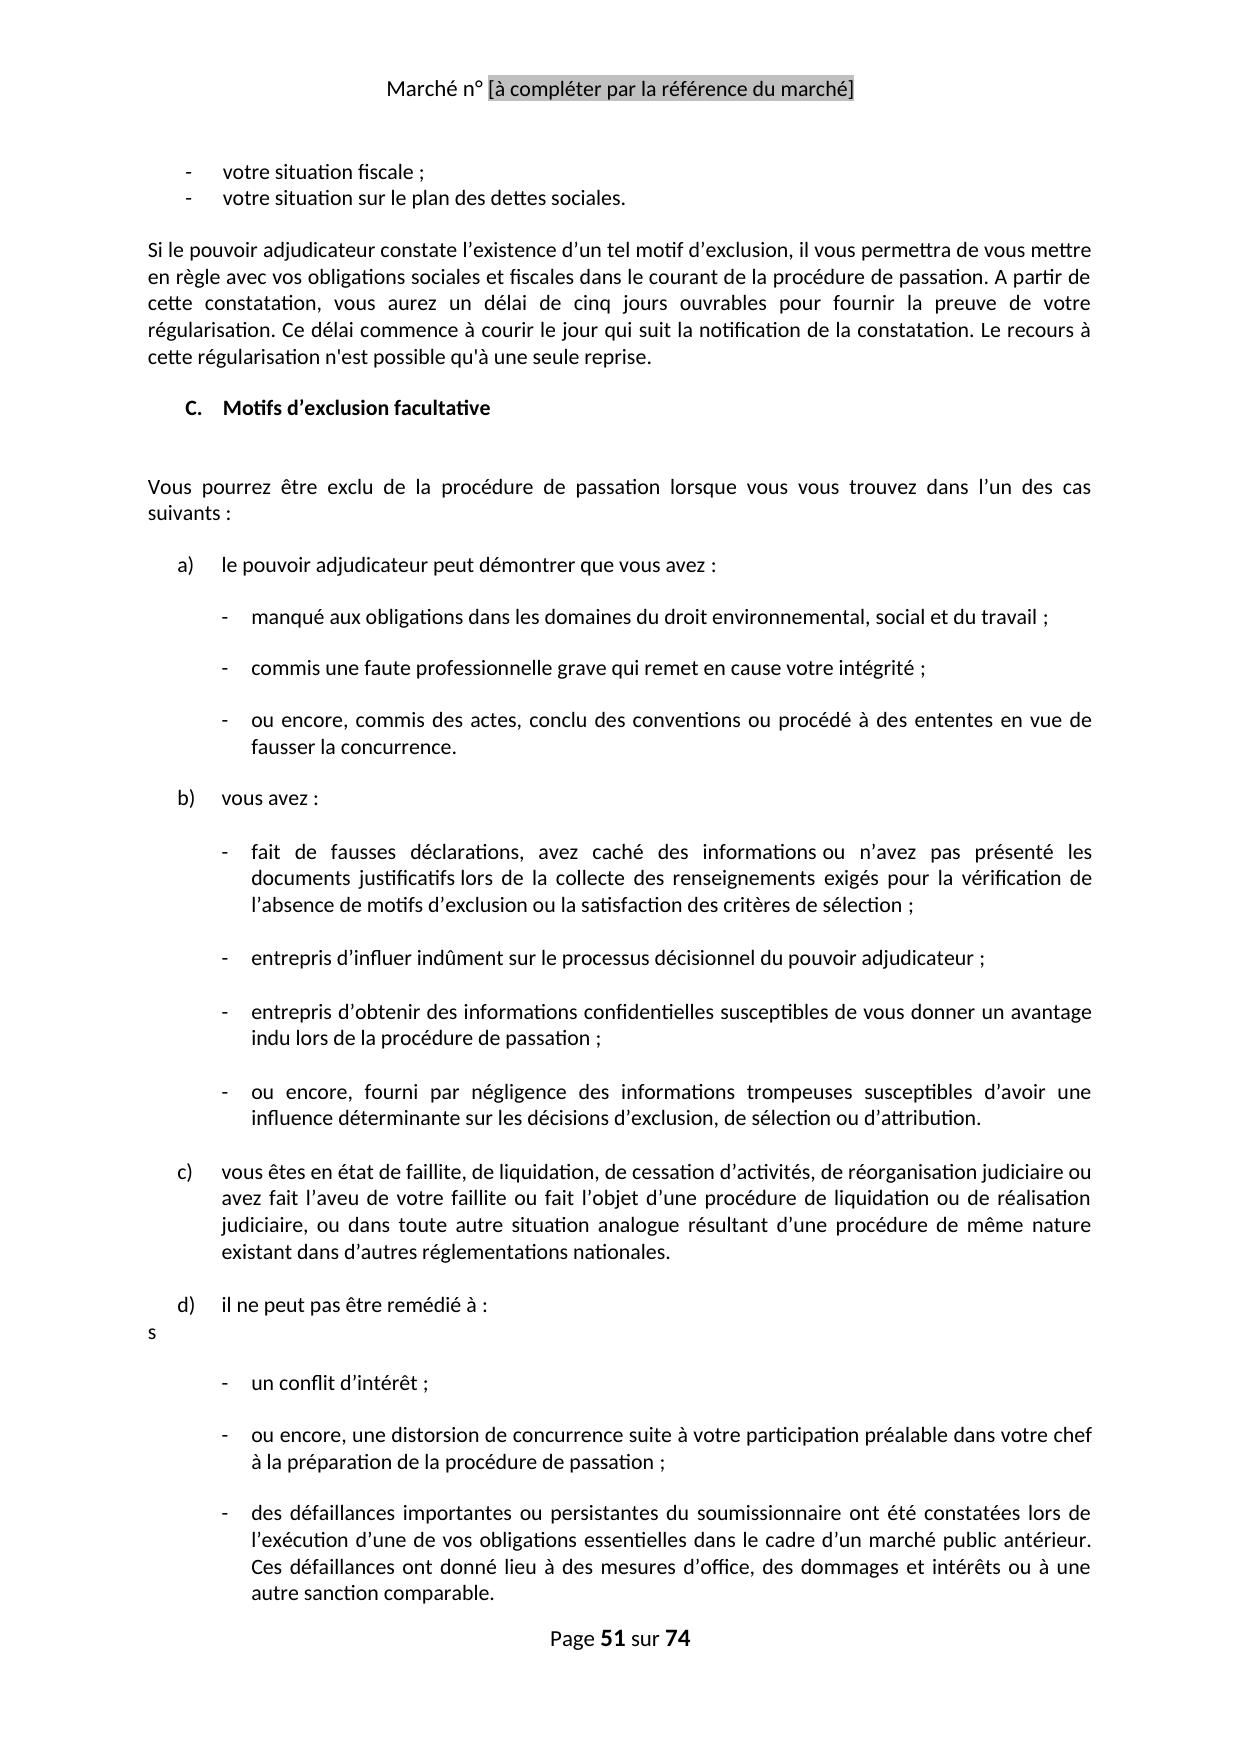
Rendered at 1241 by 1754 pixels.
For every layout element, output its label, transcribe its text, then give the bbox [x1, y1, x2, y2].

list ou encore, commis des actes, conclu des conventions ou procédé à des ententes en vue de fausser la concurrence. [221, 706, 1093, 759]
list le pouvoir adjudicateur peut démontrer que vous avez : [177, 551, 1093, 578]
list un conflit d’intérêt ; [221, 1369, 1093, 1396]
text Vous pourrez être exclu de la procédure de passation lorsque vous vous trouvez dans l’un des cas suivants : [148, 473, 1093, 526]
list des défaillances importantes ou persistantes du soumissionnaire ont été constatées lors de l’exécution d’une de vos obligations essentielles dans le cadre d’un marché public antérieur. Ces défaillances ont donné lieu à des mesures d’office, des dommages et intérêts ou à une autre sanction comparable. [221, 1499, 1093, 1606]
list manqué aux obligations dans les domaines du droit environnemental, social et du travail ; [221, 603, 1093, 629]
list votre situation sur le plan des dettes sociales. [185, 184, 1093, 211]
list ou encore, fourni par négligence des informations trompeuses susceptibles d’avoir une influence déterminante sur les décisions d’exclusion, de sélection ou d’attribution. [221, 1078, 1093, 1131]
list vous avez : [177, 784, 1093, 811]
list vous êtes en état de faillite, de liquidation, de cessation d’activités, de réorganisation judiciaire ou avez fait l’aveu de votre faillite ou fait l’objet d’une procédure de liquidation ou de réalisation judiciaire, ou dans toute autre situation analogue résultant d’une procédure de même nature existant dans d’autres réglementations nationales. [177, 1158, 1093, 1264]
list entrepris d’obtenir des informations confidentielles susceptibles de vous donner un avantage indu lors de la procédure de passation ; [221, 998, 1093, 1051]
text Si le pouvoir adjudicateur constate l’existence d’un tel motif d’exclusion, il vous permettra de vous mettre en règle avec vos obligations sociales et fiscales dans le courant de la procédure de passation. A partir de cette constatation, vous aurez un délai de cinq jours ouvrables pour fournir la preuve de votre régularisation. Ce délai commence à courir le jour qui suit la notification de la constatation. Le recours à cette régularisation n'est possible qu'à une seule reprise. [148, 236, 1093, 369]
list commis une faute professionnelle grave qui remet en cause votre intégrité ; [221, 654, 1093, 681]
list il ne peut pas être remédié à : [177, 1291, 1093, 1318]
list ou encore, une distorsion de concurrence suite à votre participation préalable dans votre chef à la préparation de la procédure de passation ; [221, 1421, 1093, 1474]
list entrepris d’influer indûment sur le processus décisionnel du pouvoir adjudicateur ; [221, 944, 1093, 971]
list votre situation fiscale ; [185, 158, 1093, 184]
list fait de fausses déclarations, avez caché des informations ou n’avez pas présenté les documents justificatifs lors de la collecte des renseignements exigés pour la vérification de l’absence de motifs d’exclusion ou la satisfaction des critères de sélection ; [221, 838, 1093, 918]
list Motifs d’exclusion facultative [185, 394, 1093, 421]
text s [148, 1318, 1093, 1344]
